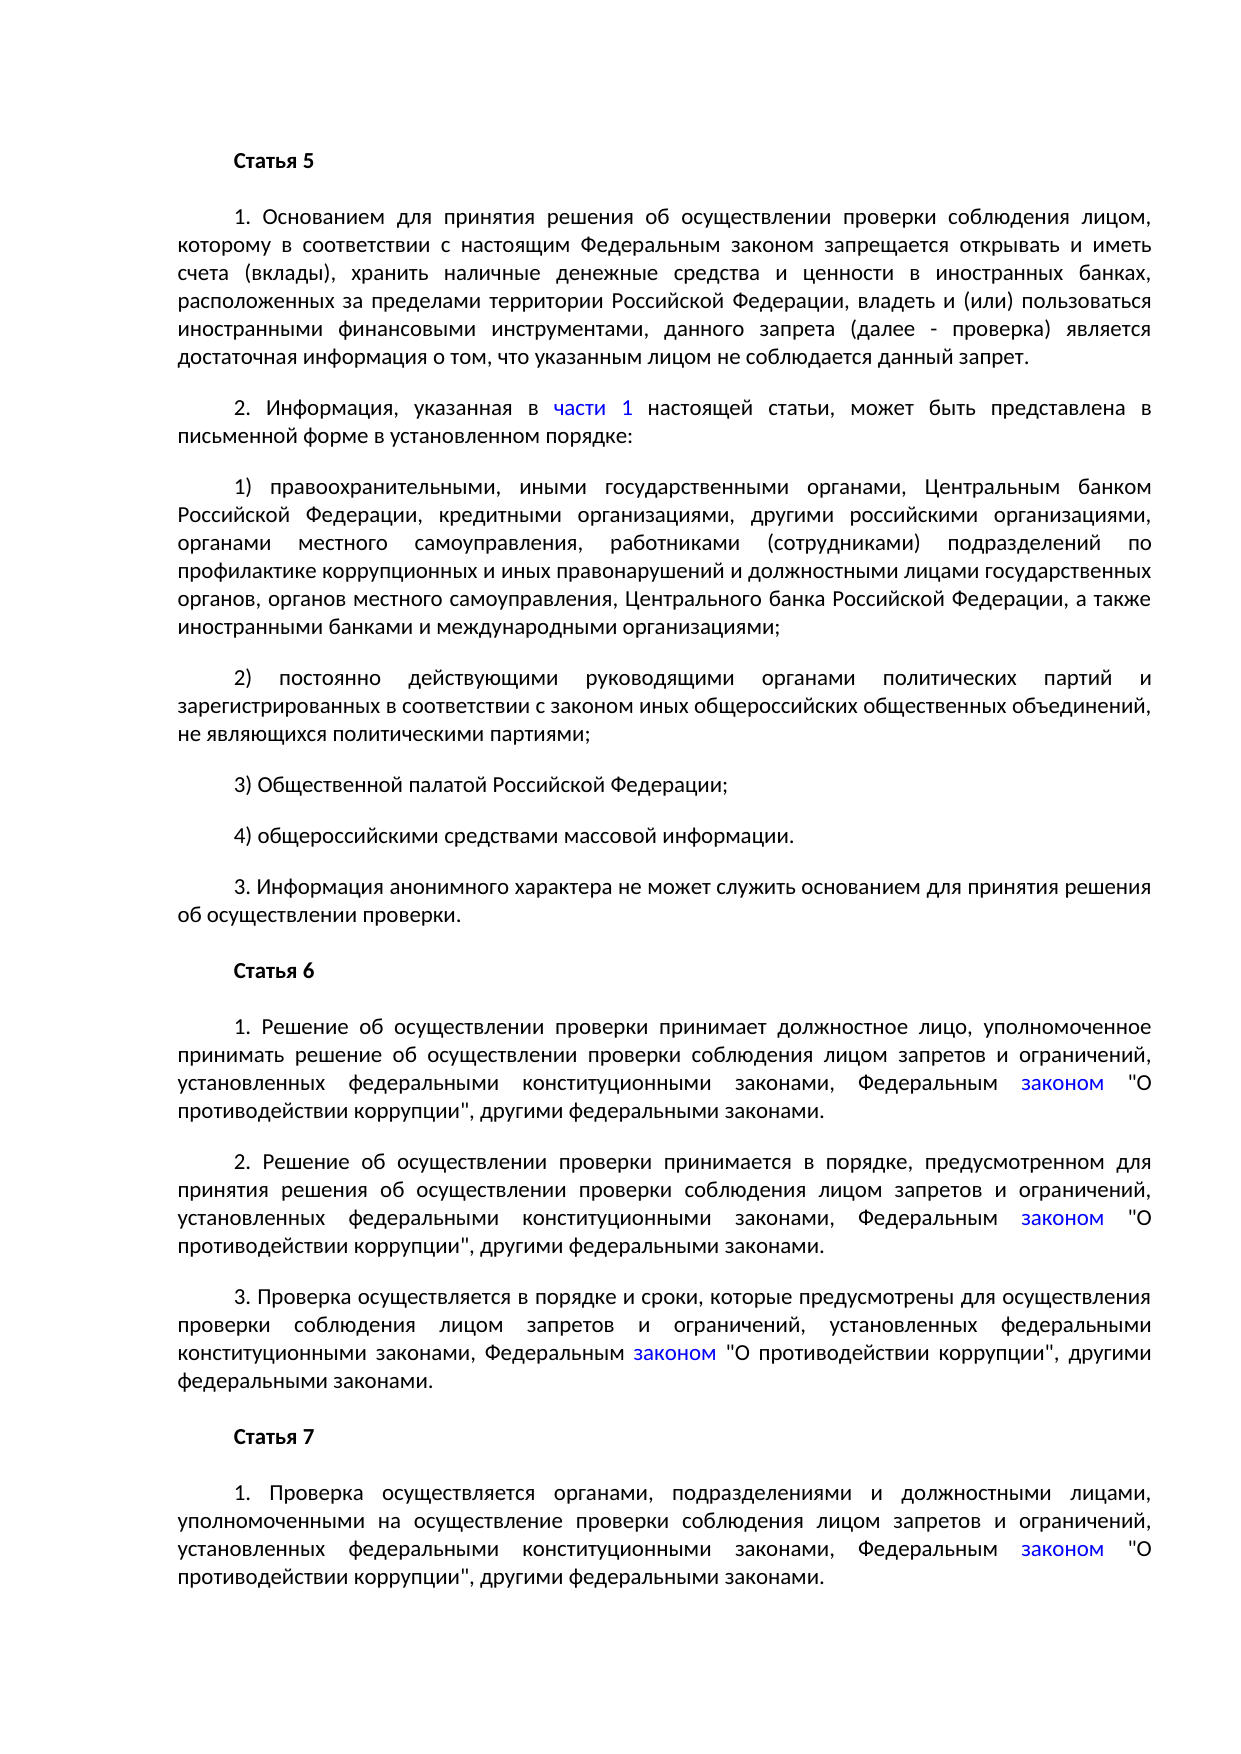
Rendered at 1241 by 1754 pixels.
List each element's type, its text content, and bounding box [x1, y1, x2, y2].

text 2. Информация, указанная в части 1 настоящей статьи, может быть представлена в письменной форме в установленном порядке: [177, 393, 1152, 449]
text 1. Основанием для принятия решения об осуществлении проверки соблюдения лицом, которому в соответствии с настоящим Федеральным законом запрещается открывать и иметь счета (вклады), хранить наличные денежные средства и ценности в иностранных банках, расположенных за пределами территории Российской Федерации, владеть и (или) пользоваться иностранными финансовыми инструментами, данного запрета (далее - проверка) является достаточная информация о том, что указанным лицом не соблюдается данный запрет. [177, 202, 1152, 370]
text 1) правоохранительными, иными государственными органами, Центральным банком Российской Федерации, кредитными организациями, другими российскими организациями, органами местного самоуправления, работниками (сотрудниками) подразделений по профилактике коррупционных и иных правонарушений и должностными лицами государственных органов, органов местного самоуправления, Центрального банка Российской Федерации, а также иностранными банками и международными организациями; [177, 472, 1152, 640]
text 4) общероссийскими средствами массовой информации. [177, 821, 1152, 849]
text 3. Проверка осуществляется в порядке и сроки, которые предусмотрены для осуществления проверки соблюдения лицом запретов и ограничений, установленных федеральными конституционными законами, Федеральным законом "О противодействии коррупции", другими федеральными законами. [177, 1282, 1152, 1394]
text 2) постоянно действующими руководящими органами политических партий и зарегистрированных в соответствии с законом иных общероссийских общественных объединений, не являющихся политическими партиями; [177, 663, 1152, 747]
text 3. Информация анонимного характера не может служить основанием для принятия решения об осуществлении проверки. [177, 872, 1152, 928]
text 3) Общественной палатой Российской Федерации; [177, 770, 1152, 798]
text 1. Проверка осуществляется органами, подразделениями и должностными лицами, уполномоченными на осуществление проверки соблюдения лицом запретов и ограничений, установленных федеральными конституционными законами, Федеральным законом "О противодействии коррупции", другими федеральными законами. [177, 1478, 1152, 1590]
title Статья 5 [177, 146, 1152, 174]
text 1. Решение об осуществлении проверки принимает должностное лицо, уполномоченное принимать решение об осуществлении проверки соблюдения лицом запретов и ограничений, установленных федеральными конституционными законами, Федеральным законом "О противодействии коррупции", другими федеральными законами. [177, 1012, 1152, 1124]
title Статья 7 [177, 1422, 1152, 1450]
text 2. Решение об осуществлении проверки принимается в порядке, предусмотренном для принятия решения об осуществлении проверки соблюдения лицом запретов и ограничений, установленных федеральными конституционными законами, Федеральным законом "О противодействии коррупции", другими федеральными законами. [177, 1147, 1152, 1259]
title Статья 6 [177, 956, 1152, 984]
